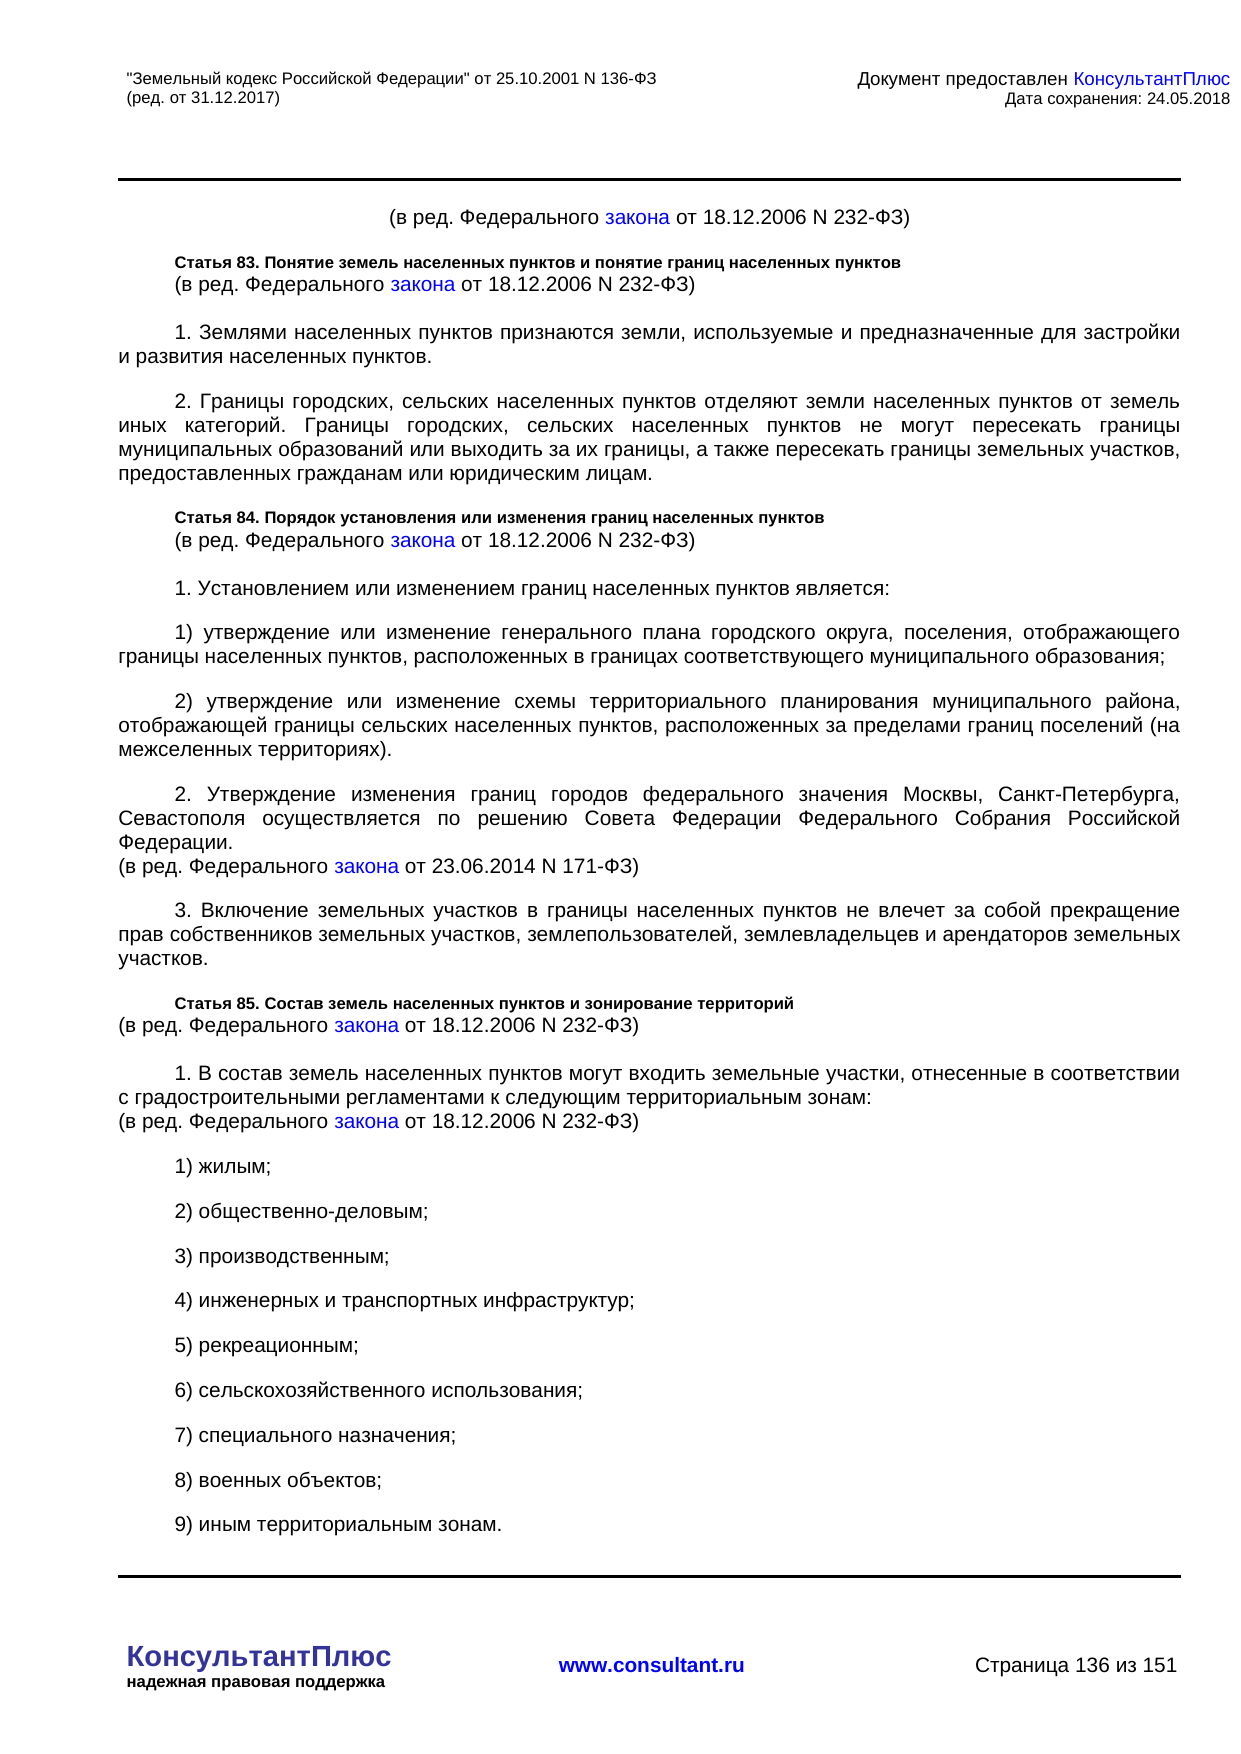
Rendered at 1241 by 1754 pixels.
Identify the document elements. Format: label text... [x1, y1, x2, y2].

text 1) жилым; [118, 1154, 1181, 1178]
text 2. Границы городских, сельских населенных пунктов отделяют земли населенных пунктов от земель иных категорий. Границы городских, сельских населенных пунктов не могут пересекать границы муниципальных образований или выходить за их границы, а также пересекать границы земельных участков, предоставленных гражданам или юридическим лицам. [118, 388, 1181, 484]
text 5) рекреационным; [118, 1333, 1181, 1357]
text 4) инженерных и транспортных инфраструктур; [118, 1288, 1181, 1312]
text 1. В состав земель населенных пунктов могут входить земельные участки, отнесенные в соответствии с градостроительными регламентами к следующим территориальным зонам: [118, 1061, 1181, 1109]
text (в ред. Федерального закона от 23.06.2014 N 171-ФЗ) [118, 853, 1181, 877]
text 1. Установлением или изменением границ населенных пунктов является: [118, 575, 1181, 599]
text (в ред. Федерального закона от 18.12.2006 N 232-ФЗ) [118, 527, 1181, 551]
text (в ред. Федерального закона от 18.12.2006 N 232-ФЗ) [118, 205, 1181, 229]
text 1. Землями населенных пунктов признаются земли, используемые и предназначенные для застройки и развития населенных пунктов. [118, 320, 1181, 368]
text 8) военных объектов; [118, 1467, 1181, 1491]
text (в ред. Федерального закона от 18.12.2006 N 232-ФЗ) [118, 1109, 1181, 1133]
text 2) общественно-деловым; [118, 1199, 1181, 1223]
text (в ред. Федерального закона от 18.12.2006 N 232-ФЗ) [118, 272, 1181, 296]
text 3. Включение земельных участков в границы населенных пунктов не влечет за собой прекращение прав собственников земельных участков, землепользователей, землевладельцев и арендаторов земельных участков. [118, 898, 1181, 970]
title Статья 83. Понятие земель населенных пунктов и понятие границ населенных пунктов [118, 253, 1181, 272]
text (в ред. Федерального закона от 18.12.2006 N 232-ФЗ) [118, 1013, 1181, 1037]
text 2) утверждение или изменение схемы территориального планирования муниципального района, отображающей границы сельских населенных пунктов, расположенных за пределами границ поселений (на межселенных территориях). [118, 689, 1181, 761]
title Статья 85. Состав земель населенных пунктов и зонирование территорий [118, 994, 1181, 1013]
text 1) утверждение или изменение генерального плана городского округа, поселения, отображающего границы населенных пунктов, расположенных в границах соответствующего муниципального образования; [118, 620, 1181, 668]
text 3) производственным; [118, 1243, 1181, 1267]
text 6) сельскохозяйственного использования; [118, 1378, 1181, 1402]
title Статья 84. Порядок установления или изменения границ населенных пунктов [118, 508, 1181, 527]
text 7) специального назначения; [118, 1423, 1181, 1447]
text 2. Утверждение изменения границ городов федерального значения Москвы, Санкт-Петербурга, Севастополя осуществляется по решению Совета Федерации Федерального Собрания Российской Федерации. [118, 782, 1181, 853]
text 9) иным территориальным зонам. [118, 1512, 1181, 1536]
